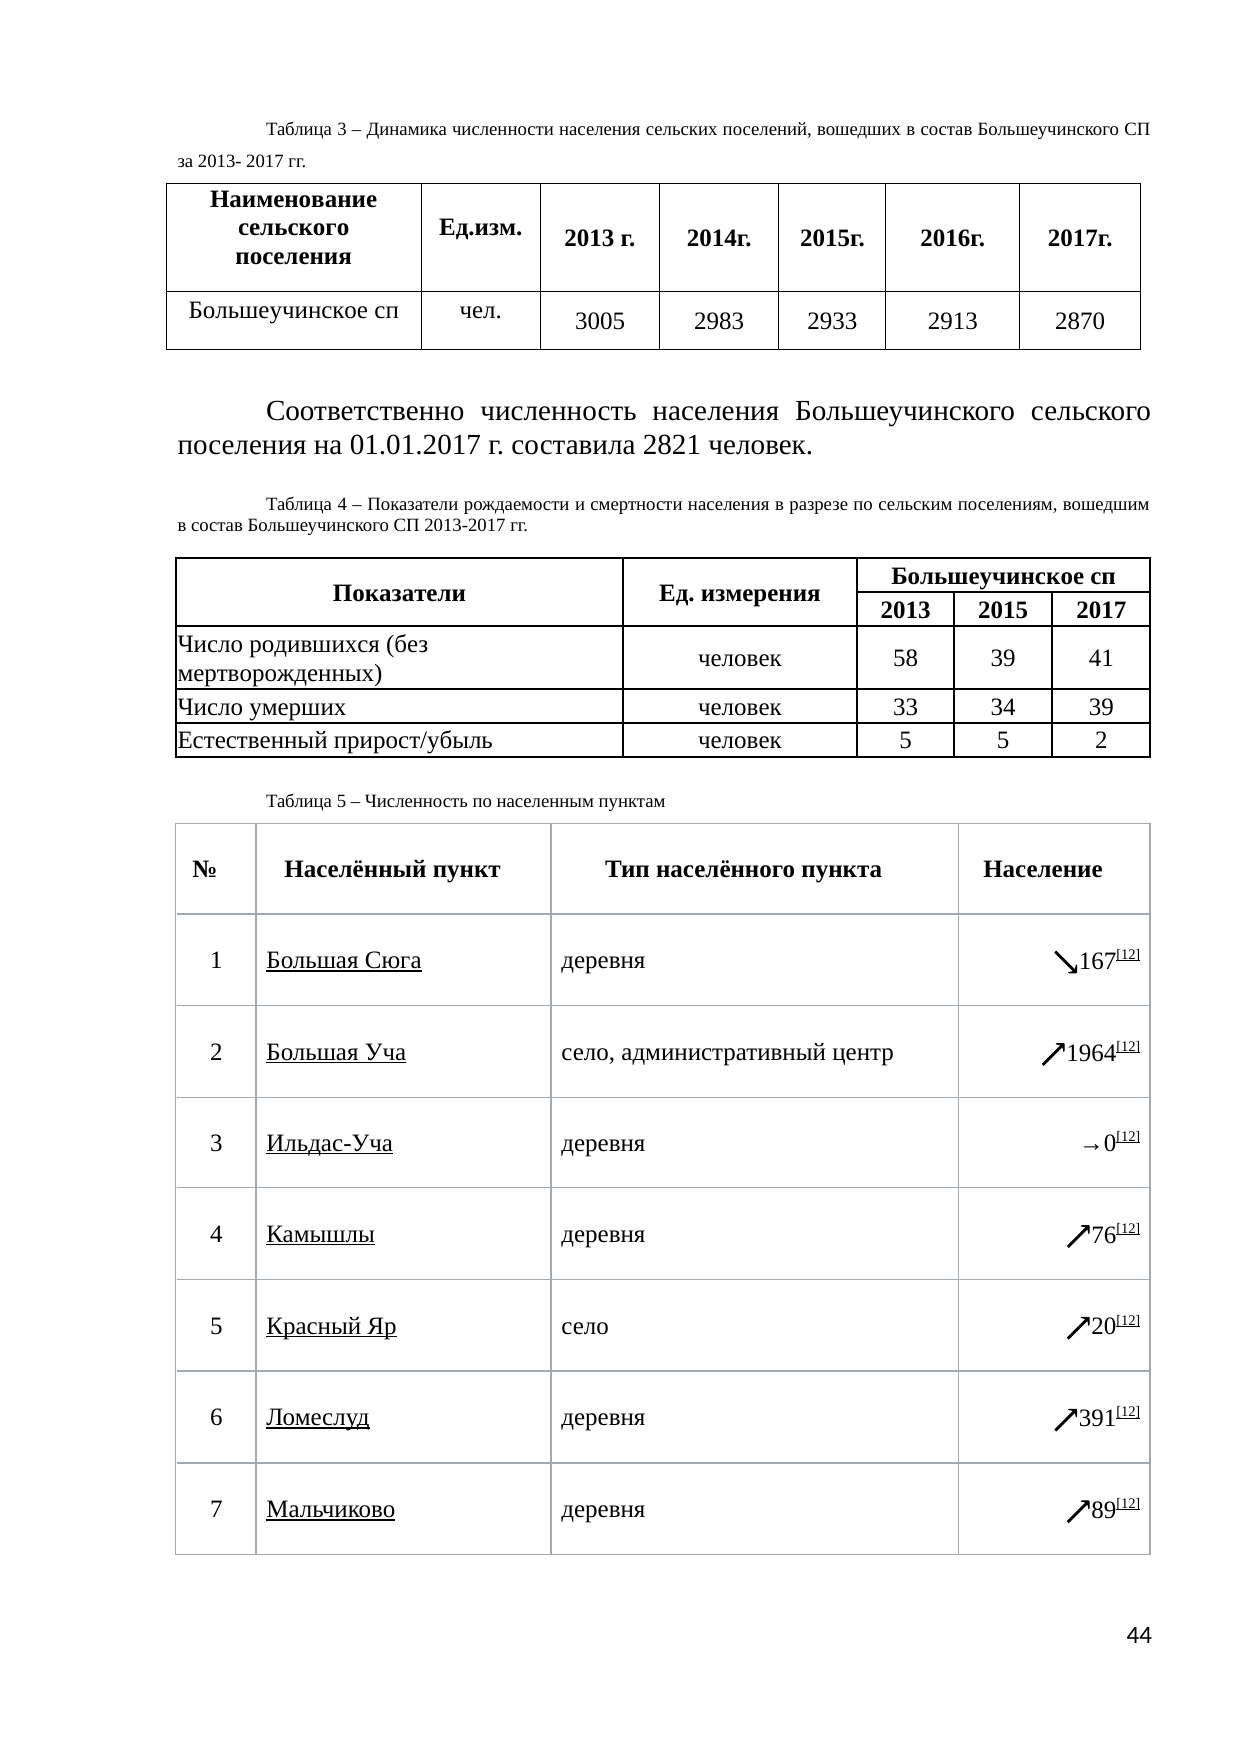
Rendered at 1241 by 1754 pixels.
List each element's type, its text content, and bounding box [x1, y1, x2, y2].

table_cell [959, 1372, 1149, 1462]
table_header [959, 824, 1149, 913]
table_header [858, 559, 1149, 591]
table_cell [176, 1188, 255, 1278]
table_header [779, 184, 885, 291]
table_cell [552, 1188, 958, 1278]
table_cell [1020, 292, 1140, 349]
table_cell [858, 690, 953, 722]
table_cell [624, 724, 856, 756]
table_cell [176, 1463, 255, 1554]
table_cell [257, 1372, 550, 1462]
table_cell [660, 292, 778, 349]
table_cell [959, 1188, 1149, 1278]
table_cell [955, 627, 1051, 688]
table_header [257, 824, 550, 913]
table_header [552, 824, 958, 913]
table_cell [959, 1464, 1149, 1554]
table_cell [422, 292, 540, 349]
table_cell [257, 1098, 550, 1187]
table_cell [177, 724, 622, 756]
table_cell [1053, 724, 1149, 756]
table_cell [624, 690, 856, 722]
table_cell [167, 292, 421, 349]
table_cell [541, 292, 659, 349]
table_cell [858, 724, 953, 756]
text Соответственно численность населения Большеучинского сельского поселения на 01.01.2017 г. составила 2821 человек. [177, 393, 1152, 460]
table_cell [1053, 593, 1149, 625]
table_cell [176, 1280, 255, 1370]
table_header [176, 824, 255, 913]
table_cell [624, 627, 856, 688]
text Таблица 4 – Показатели рождаемости и смертности населения в разрезе по сельским поселениям, вошедшим в состав Большеучинского СП 2013-2017 гг. [177, 493, 1152, 536]
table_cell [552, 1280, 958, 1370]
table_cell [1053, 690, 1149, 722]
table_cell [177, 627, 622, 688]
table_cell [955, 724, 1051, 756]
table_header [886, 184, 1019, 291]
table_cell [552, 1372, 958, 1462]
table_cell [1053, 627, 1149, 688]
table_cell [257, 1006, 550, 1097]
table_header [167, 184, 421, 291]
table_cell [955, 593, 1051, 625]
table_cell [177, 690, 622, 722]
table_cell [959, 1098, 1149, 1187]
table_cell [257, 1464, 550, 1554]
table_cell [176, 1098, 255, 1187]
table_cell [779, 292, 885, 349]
text Таблица 5 – Численность по населенным пунктам [177, 790, 1152, 812]
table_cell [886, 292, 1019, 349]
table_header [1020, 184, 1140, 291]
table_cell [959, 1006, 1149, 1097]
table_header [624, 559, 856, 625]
text Таблица 3 – Динамика численности населения сельских поселений, вошедших в состав Большеучинского СП за 2013- 2017 гг. [177, 118, 1152, 172]
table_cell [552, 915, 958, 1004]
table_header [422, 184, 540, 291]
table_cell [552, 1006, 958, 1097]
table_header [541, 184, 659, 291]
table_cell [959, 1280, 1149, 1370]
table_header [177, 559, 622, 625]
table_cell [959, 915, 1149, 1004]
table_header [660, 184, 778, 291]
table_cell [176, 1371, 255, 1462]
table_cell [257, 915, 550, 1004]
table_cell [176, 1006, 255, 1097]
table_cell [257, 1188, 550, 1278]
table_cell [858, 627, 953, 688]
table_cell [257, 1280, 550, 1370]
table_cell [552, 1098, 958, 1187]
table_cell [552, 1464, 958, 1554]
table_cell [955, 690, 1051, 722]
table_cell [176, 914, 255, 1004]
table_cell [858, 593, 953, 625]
